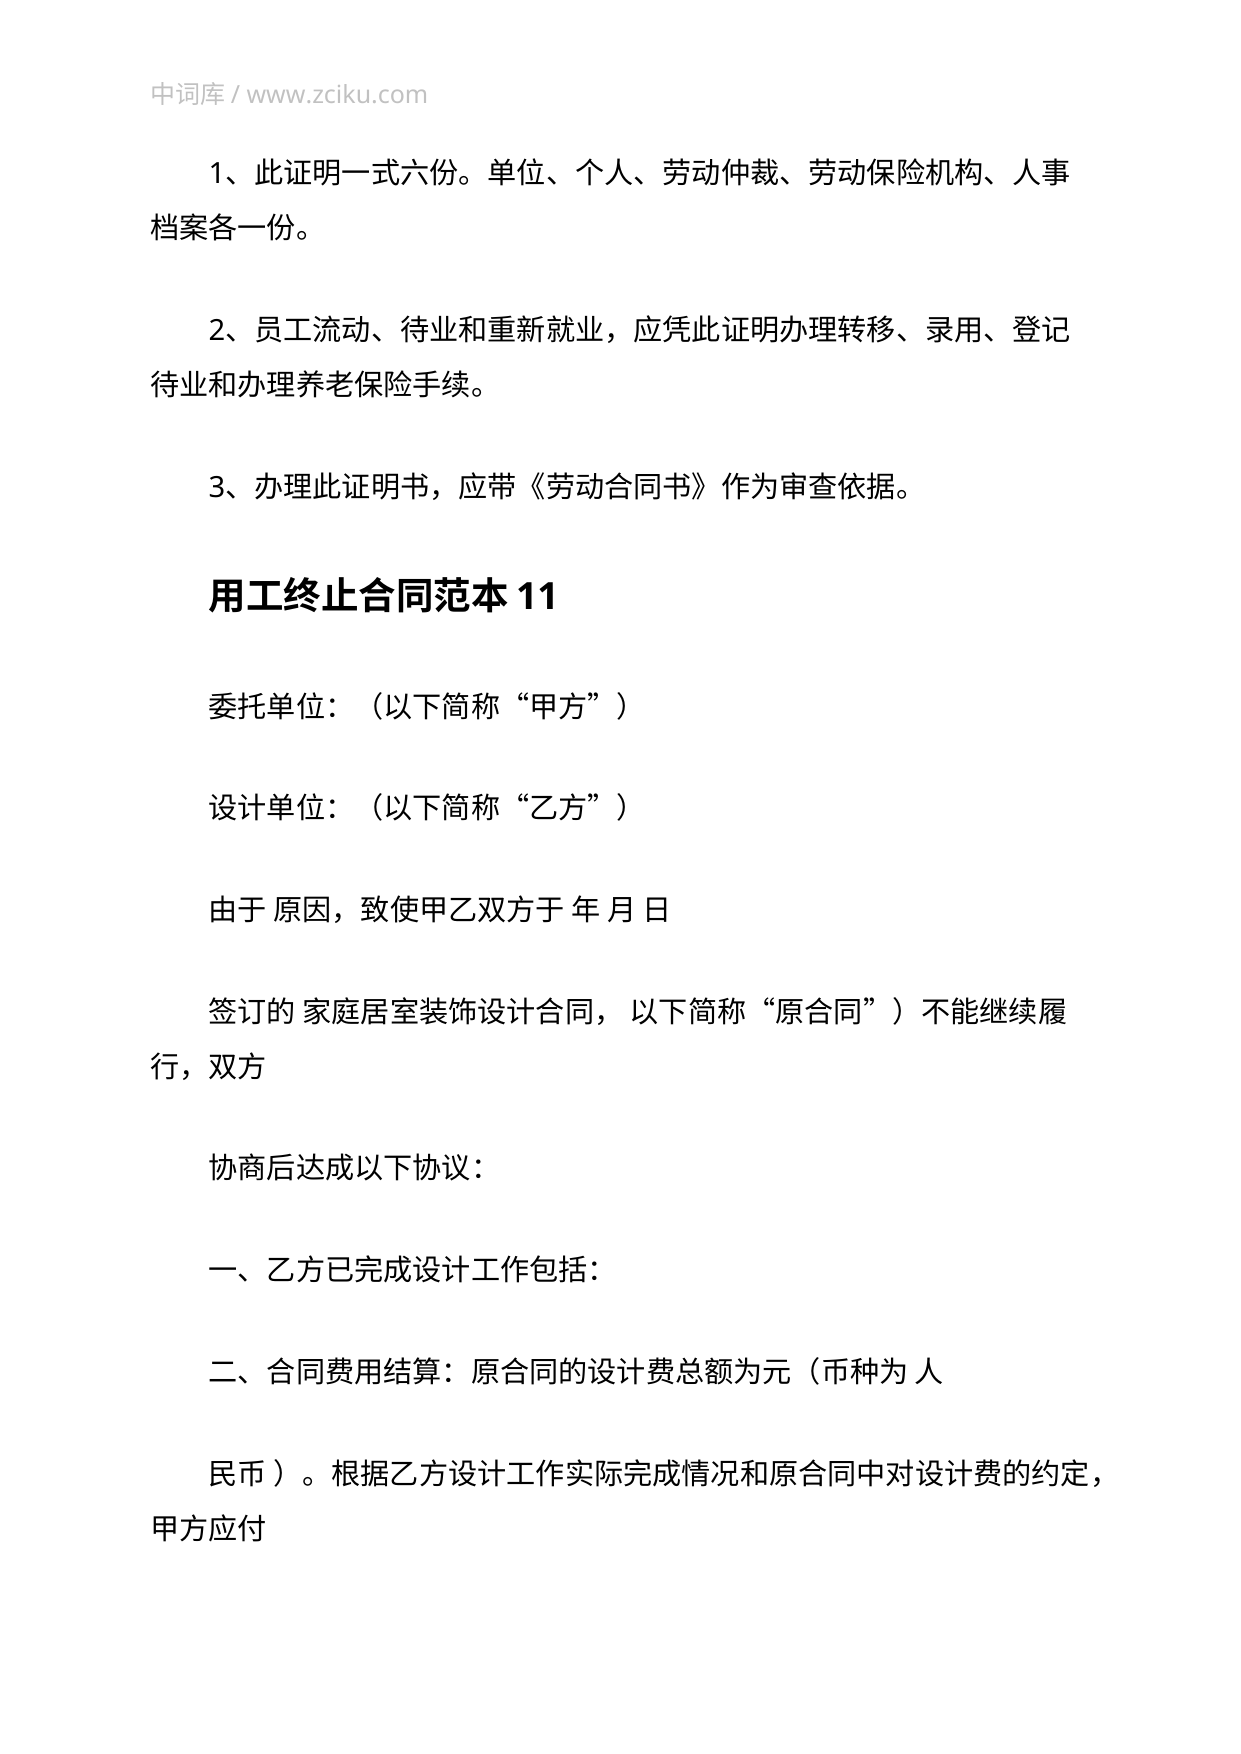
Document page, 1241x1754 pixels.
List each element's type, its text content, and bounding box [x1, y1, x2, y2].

text 用工终止合同范本11 [150, 566, 1090, 620]
text 设计单位：（以下简称“乙方”） [150, 785, 1090, 827]
text 一、乙方已完成设计工作包括： [150, 1247, 1090, 1289]
text 由于 原因，致使甲乙双方于 年 月 日 [150, 887, 1090, 929]
text 民币 ）。根据乙方设计工作实际完成情况和原合同中对设计费的约定，甲方应付 [150, 1450, 1090, 1548]
text 签订的 家庭居室装饰设计合同， 以下简称“原合同”）不能继续履行，双方 [150, 988, 1090, 1086]
text 1、此证明一式六份。单位、个人、劳动仲裁、劳动保险机构、人事档案各一份。 [150, 150, 1090, 247]
text 委托单位：（以下简称“甲方”） [150, 683, 1090, 725]
text 二、合同费用结算：原合同的设计费总额为元（币种为 人 [150, 1349, 1090, 1391]
text 3、办理此证明书，应带《劳动合同书》作为审查依据。 [150, 463, 1090, 506]
text 2、员工流动、待业和重新就业，应凭此证明办理转移、录用、登记待业和办理养老保险手续。 [150, 307, 1090, 404]
text 协商后达成以下协议： [150, 1145, 1090, 1187]
